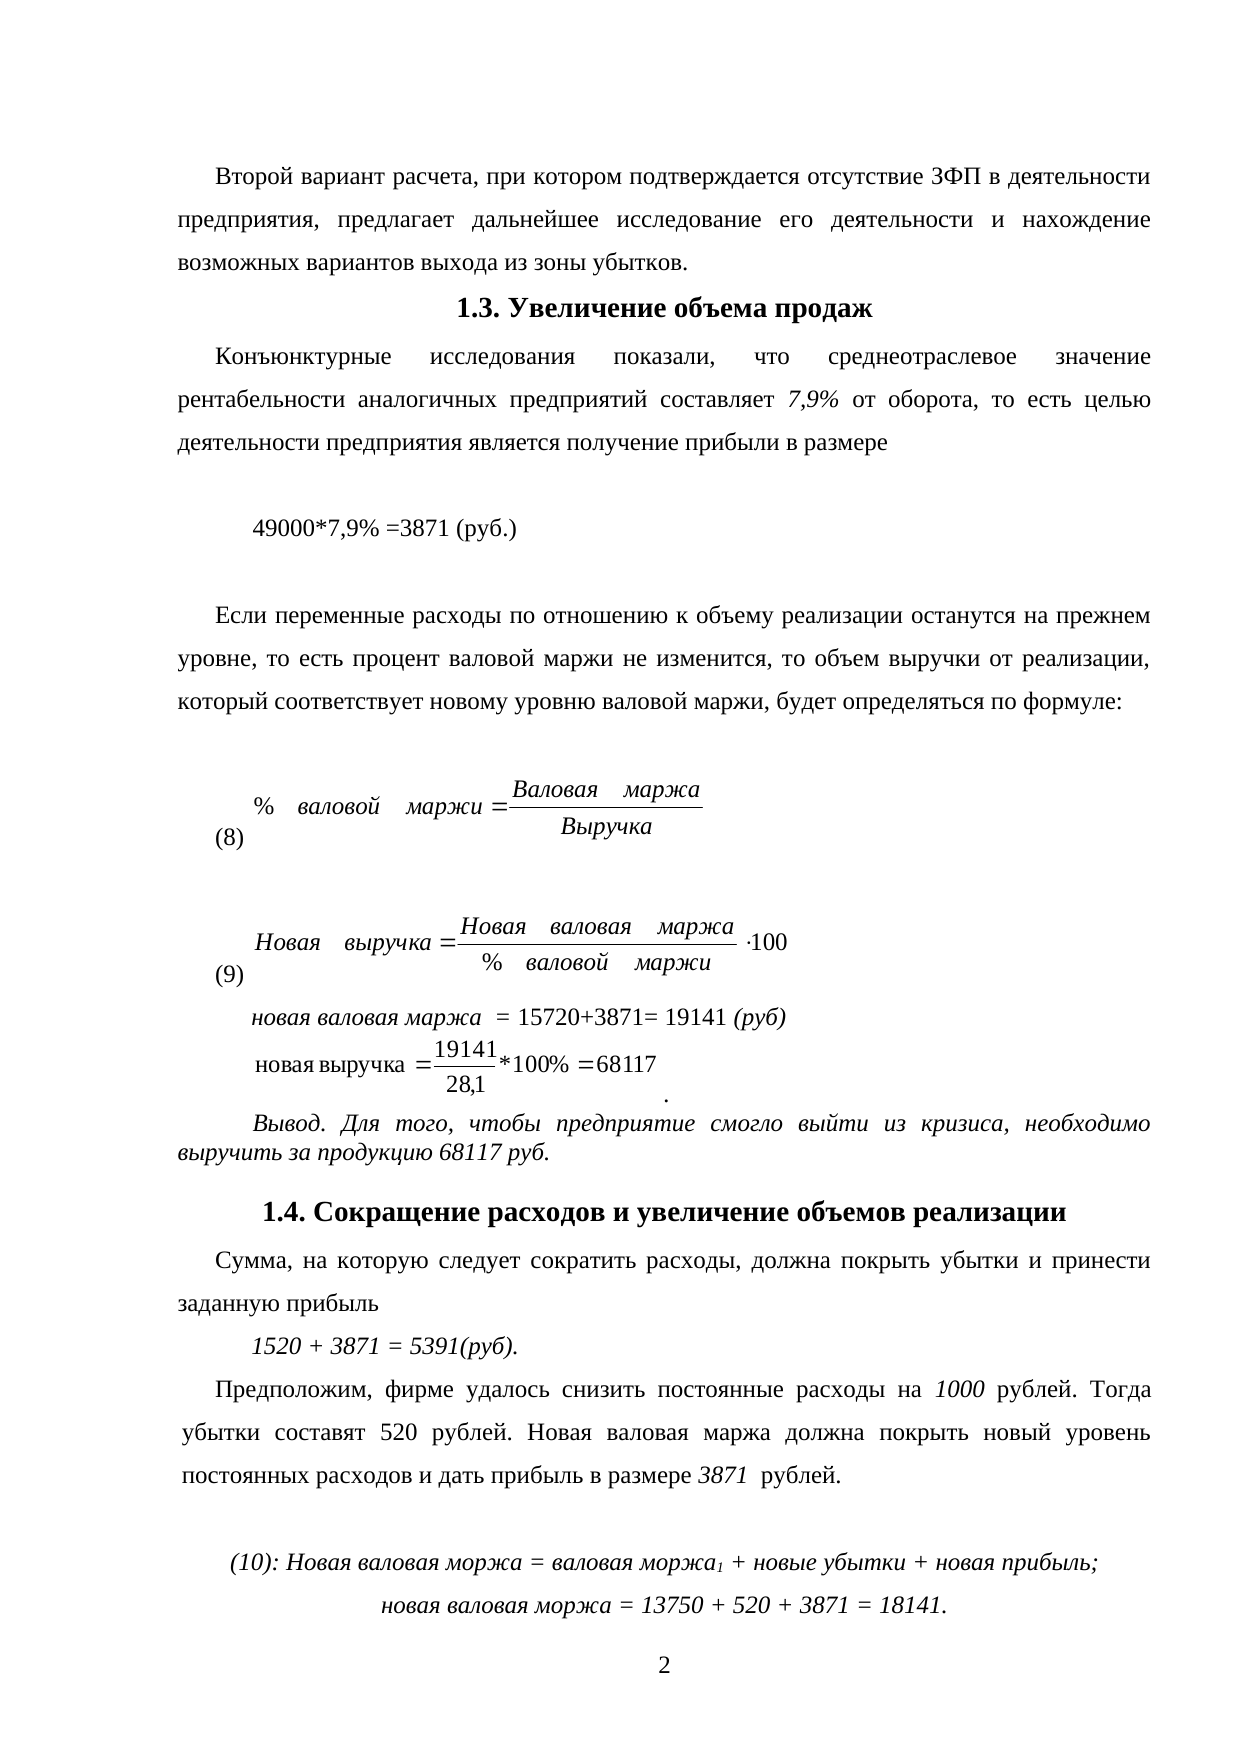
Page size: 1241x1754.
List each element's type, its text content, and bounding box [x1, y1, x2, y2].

text Второй вариант расчета, при котором подтверждается отсутствие ЗФП в деятельности предприятия, предлагает дальнейшее исследование его деятельности и нахождение возможных вариантов выхода из зоны убытков. [177, 161, 1152, 276]
text новая валовая маржа = 15720+3871= 19141 (руб) [251, 1002, 1152, 1031]
text Если переменные расходы по отношению к объему реализации останутся на прежнем уровне, то есть процент валовой маржи не изменится, то объем выручки от реализации, который соответствует новому уровню валовой маржи, будет определяться по формуле: [177, 600, 1152, 715]
text 49000*7,9% =3871 (руб.) [177, 513, 1152, 542]
text новая валовая моржа = 13750 + 520 + 3871 = 18141. [177, 1590, 1152, 1618]
text . [251, 1031, 1152, 1108]
text (8) [177, 772, 1152, 851]
text (10): Новая валовая моржа = валовая моржа1 + новые убытки + новая прибыль; [177, 1547, 1152, 1575]
text Вывод. Для того, чтобы предприятие смогло выйти из кризиса, необходимо выручить за продукцию 68117 руб. [177, 1108, 1152, 1166]
text (9) [177, 909, 1152, 988]
subtitle 1.4. Сокращение расходов и увеличение объемов реализации [177, 1194, 1152, 1228]
text Конъюнктурные исследования показали, что среднеотраслевое значение рентабельности аналогичных предприятий составляет 7,9% от оборота, то есть целью деятельности предприятия является получение прибыли в размере [177, 341, 1152, 456]
subtitle 1.3. Увеличение объема продаж [177, 291, 1152, 324]
text Предположим, фирме удалось снизить постоянные расходы на 1000 рублей. Тогда убытки составят 520 рублей. Новая валовая маржа должна покрыть новый уровень постоянных расходов и дать прибыль в размере 3871 рублей. [182, 1374, 1152, 1489]
text 1520 + 3871 = 5391(руб). [251, 1331, 1152, 1360]
text Сумма, на которую следует сократить расходы, должна покрыть убытки и принести заданную прибыль [177, 1245, 1152, 1317]
